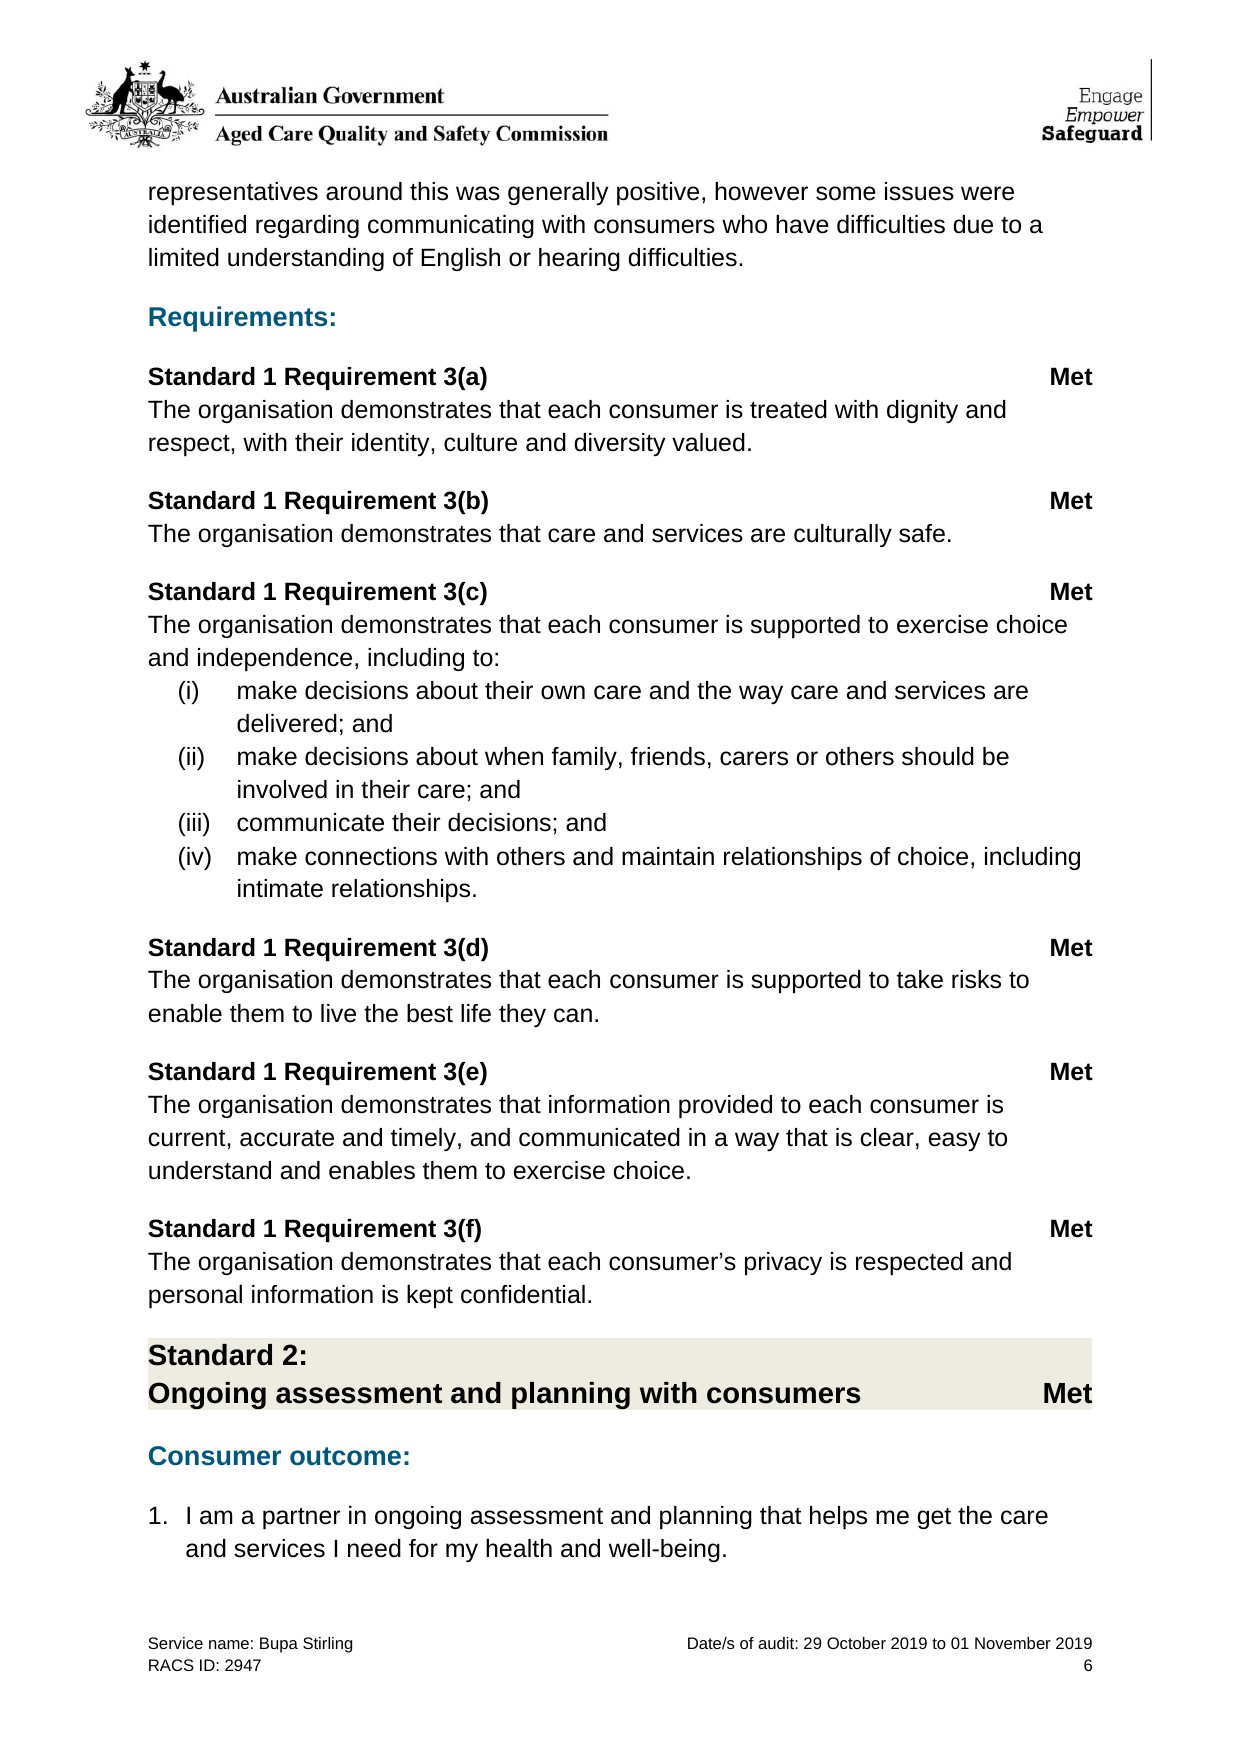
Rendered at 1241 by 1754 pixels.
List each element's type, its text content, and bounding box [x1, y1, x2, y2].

subtitle Standard 1 Requirement 3(d) Met [148, 932, 1092, 961]
text The organisation demonstrates that information provided to each consumer is current, accurate and timely, and communicated in a way that is clear, easy to understand and enables them to exercise choice. [148, 1089, 1092, 1184]
subtitle Standard 2: Ongoing assessment and planning with consumers Met [148, 1338, 1092, 1410]
subtitle Consumer outcome: [148, 1440, 1092, 1471]
text The organisation demonstrates that care and services are culturally safe. [148, 519, 1092, 548]
subtitle Standard 1 Requirement 3(e) Met [148, 1057, 1092, 1085]
list communicate their decisions; and [177, 808, 1092, 837]
subtitle Standard 1 Requirement 3(b) Met [148, 486, 1092, 515]
picture [0, 0, 1240, 169]
list I am a partner in ongoing assessment and planning that helps me get the care and services I need for my health and well-being. [148, 1501, 1092, 1562]
subtitle Standard 1 Requirement 3(a) Met [148, 362, 1092, 391]
list make decisions about when family, friends, carers or others should be involved in their care; and [177, 742, 1092, 804]
subtitle Standard 1 Requirement 3(f) Met [148, 1214, 1092, 1242]
text The organisation demonstrates that each consumer’s privacy is respected and personal information is kept confidential. [148, 1247, 1092, 1308]
list make connections with others and maintain relationships of choice, including intimate relationships. [177, 841, 1092, 903]
subtitle Requirements: [148, 301, 1092, 332]
text The organisation demonstrates that each consumer is treated with dignity and respect, with their identity, culture and diversity valued. [148, 395, 1092, 457]
text The organisation demonstrates that each consumer is supported to exercise choice and independence, including to: [148, 610, 1092, 672]
text The organisation demonstrates that each consumer is supported to take risks to enable them to live the best life they can. [148, 966, 1092, 1027]
list make decisions about their own care and the way care and services are delivered; and [177, 676, 1092, 738]
subtitle Standard 1 Requirement 3(c) Met [148, 577, 1092, 606]
